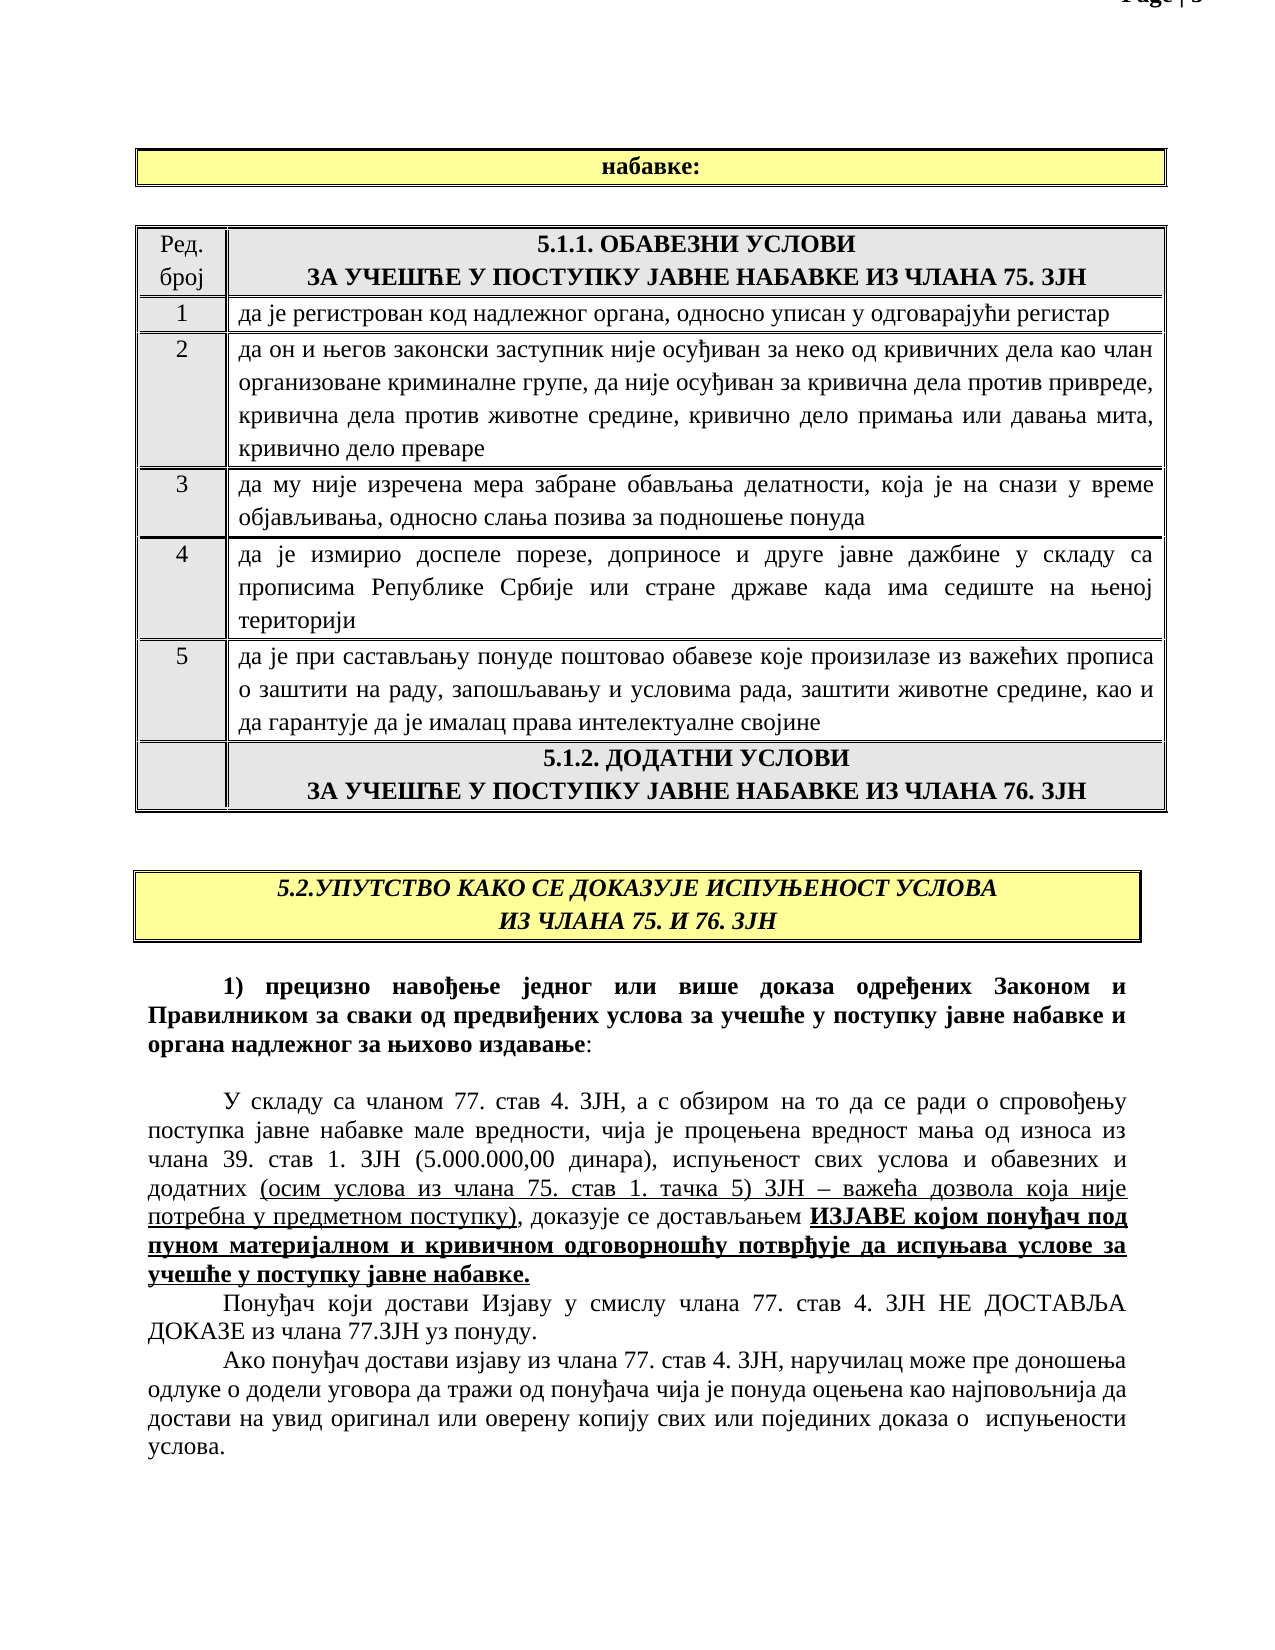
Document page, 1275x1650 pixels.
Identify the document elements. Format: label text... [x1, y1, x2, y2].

text Понуђач који достави Изјаву у смислу члана 77. став 4. ЗЈН НЕ ДОСТАВЉА ДОКАЗЕ из члана 77.ЗЈН уз понуду. [148, 1288, 1127, 1345]
table_cell да је регистрован код надлежног органа, односно уписан у одговарајући регистар [229, 295, 1164, 331]
table_cell да је при састављању понуде поштовао обавезе које произилазе из важећих прописа о заштити на раду, запошљавању и условима рада, заштити животне средине, као и да гарантује да је ималац права интелектуалне својине [229, 638, 1164, 740]
table_cell 4 [136, 536, 225, 638]
text 1) прецизно навођење једног или више доказа одређених Законом и Правилником за сваки од предвиђених услова за учешће у поступку јавне набавке и органа надлежног за њихово издавање: [148, 971, 1127, 1058]
table_cell да је измирио доспеле порезе, доприносе и друге јавне дажбине у складу са прописима Републике Србије или стране државе када има седиште на њеној територији [229, 536, 1166, 638]
table_header Ред. број [138, 229, 227, 295]
table_header 5.1.1. ОБАВЕЗНИ УСЛОВИ ЗА УЧЕШЋЕ У ПОСТУПКУ ЈАВНЕ НАБАВКЕ ИЗ ЧЛАНА 75. ЗЈН [227, 228, 1164, 295]
text У складу са чланом 77. став 4. ЗЈН, а с обзиром на то да се ради о спровођењу поступка јавне набавке мале вредности, чија је процењена вредност мања од износа из члана 39. став 1. ЗЈН (5.000.000,00 динара), испуњеност свих услова и обавезних и додатних (осим услова из члана 75. став 1. тачка 5) ЗЈН – важећа дозвола која није потребна у предметном поступку), доказује се достављањем ИЗЈАВЕ којом понуђач под пуном материјалном и кривичном одговорношћу потврђује да испуњава услове за учешће у поступку јавне набавке. [148, 1086, 1127, 1255]
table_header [138, 151, 1164, 184]
table_cell 5 [138, 638, 226, 740]
table_cell 1 [138, 295, 225, 331]
table_header 5.2.УПУТСТВО КАКО СЕ ДОКАЗУЈЕ ИСПУЊЕНОСТ УСЛОВА ИЗ ЧЛАНА 75. И 76. ЗЈН [136, 873, 1139, 939]
table_cell да он и његов законски заступник није осуђиван за неко од кривичних дела као члан организоване криминалне групе, да није осуђиван за кривична дела против привреде, кривична дела против животне средине, кривично дело примања или давања мита, кривично дело преваре [229, 331, 1164, 466]
table_cell 3 [138, 466, 226, 536]
table_cell 5.1.2. ДОДАТНИ УСЛОВИ ЗА УЧЕШЋЕ У ПОСТУПКУ ЈАВНЕ НАБАВКЕ ИЗ ЧЛАНА 76. ЗЈН [227, 740, 1164, 809]
text Ако понуђач достави изјаву из члана 77. став 4. ЗЈН, наручилац може пре доношења одлуке о додели уговора да тражи од понуђача чија је понуда оцењена као најповољнија да достави на увид оригинал или оверену копију свих или појединих доказа о испуњености услова. [148, 1345, 1127, 1460]
table_cell да му није изречена мера забране обављања делатности, која је на снази у време објављивања, односно слања позива за подношење понуда [229, 466, 1164, 536]
table_cell [138, 740, 227, 809]
table_cell 2 [138, 331, 226, 466]
